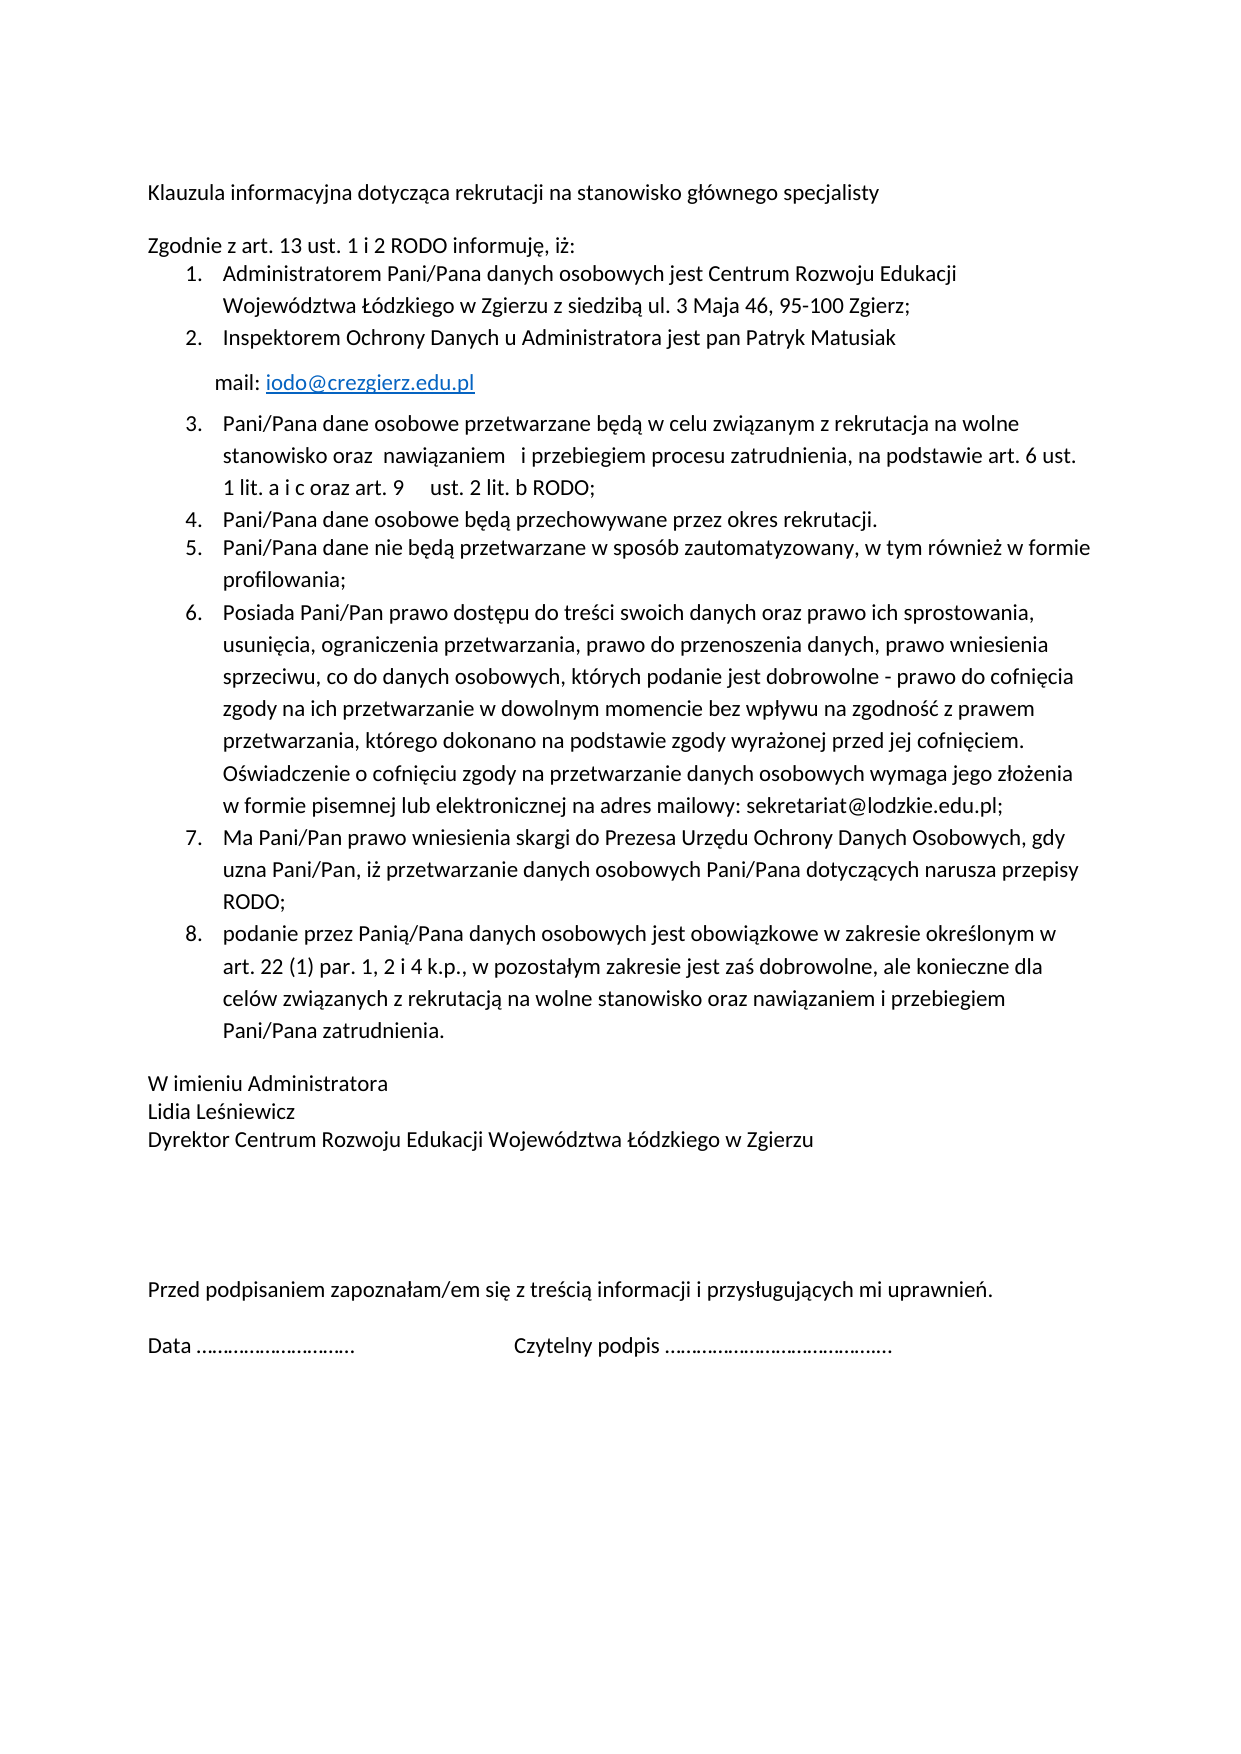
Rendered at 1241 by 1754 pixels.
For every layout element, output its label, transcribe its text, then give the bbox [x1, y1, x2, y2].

text W imieniu Administratora [148, 1069, 1093, 1097]
text Zgodnie z art. 13 ust. 1 i 2 RODO informuję, iż: [148, 231, 1093, 259]
list Inspektorem Ochrony Danych u Administratora jest pan Patryk Matusiak [185, 323, 1093, 352]
list Administratorem Pani/Pana danych osobowych jest Centrum Rozwoju Edukacji Województwa Łódzkiego w Zgierzu z siedzibą ul. 3 Maja 46, 95-100 Zgierz; [185, 259, 1093, 319]
text Dyrektor Centrum Rozwoju Edukacji Województwa Łódzkiego w Zgierzu [148, 1125, 1093, 1153]
list Ma Pani/Pan prawo wniesienia skargi do Prezesa Urzędu Ochrony Danych Osobowych, gdy uzna Pani/Pan, iż przetwarzanie danych osobowych Pani/Pana dotyczących narusza przepisy RODO; [185, 823, 1093, 915]
text Klauzula informacyjna dotycząca rekrutacji na stanowisko głównego specjalisty [148, 178, 1093, 206]
list Pani/Pana dane osobowe przetwarzane będą w celu związanym z rekrutacja na wolne stanowisko oraz nawiązaniem i przebiegiem procesu zatrudnienia, na podstawie art. 6 ust. 1 lit. a i c oraz art. 9 ust. 2 lit. b RODO; [185, 409, 1093, 501]
list Posiada Pani/Pan prawo dostępu do treści swoich danych oraz prawo ich sprostowania, usunięcia, ograniczenia przetwarzania, prawo do przenoszenia danych, prawo wniesienia sprzeciwu, co do danych osobowych, których podanie jest dobrowolne - prawo do cofnięcia zgody na ich przetwarzanie w dowolnym momencie bez wpływu na zgodność z prawem przetwarzania, którego dokonano na podstawie zgody wyrażonej przed jej cofnięciem. Oświadczenie o cofnięciu zgody na przetwarzanie danych osobowych wymaga jego złożenia w formie pisemnej lub elektronicznej na adres mailowy: sekretariat@lodzkie.edu.pl; [185, 598, 1093, 819]
text Data ………………………… Czytelny podpis ………………………………….… [148, 1331, 1093, 1359]
list Pani/Pana dane nie będą przetwarzane w sposób zautomatyzowany, w tym również w formie profilowania; [185, 533, 1093, 593]
list Pani/Pana dane osobowe będą przechowywane przez okres rekrutacji. [185, 505, 1093, 533]
text Przed podpisaniem zapoznałam/em się z treścią informacji i przysługujących mi uprawnień. [148, 1275, 1093, 1303]
list podanie przez Panią/Pana danych osobowych jest obowiązkowe w zakresie określonym w art. 22 (1) par. 1, 2 i 4 k.p., w pozostałym zakresie jest zaś dobrowolne, ale konieczne dla celów związanych z rekrutacją na wolne stanowisko oraz nawiązaniem i przebiegiem Pani/Pana zatrudnienia. [185, 919, 1093, 1044]
list mail: iodo@crezgierz.edu.pl [178, 368, 1093, 396]
text Lidia Leśniewicz [148, 1097, 1093, 1125]
